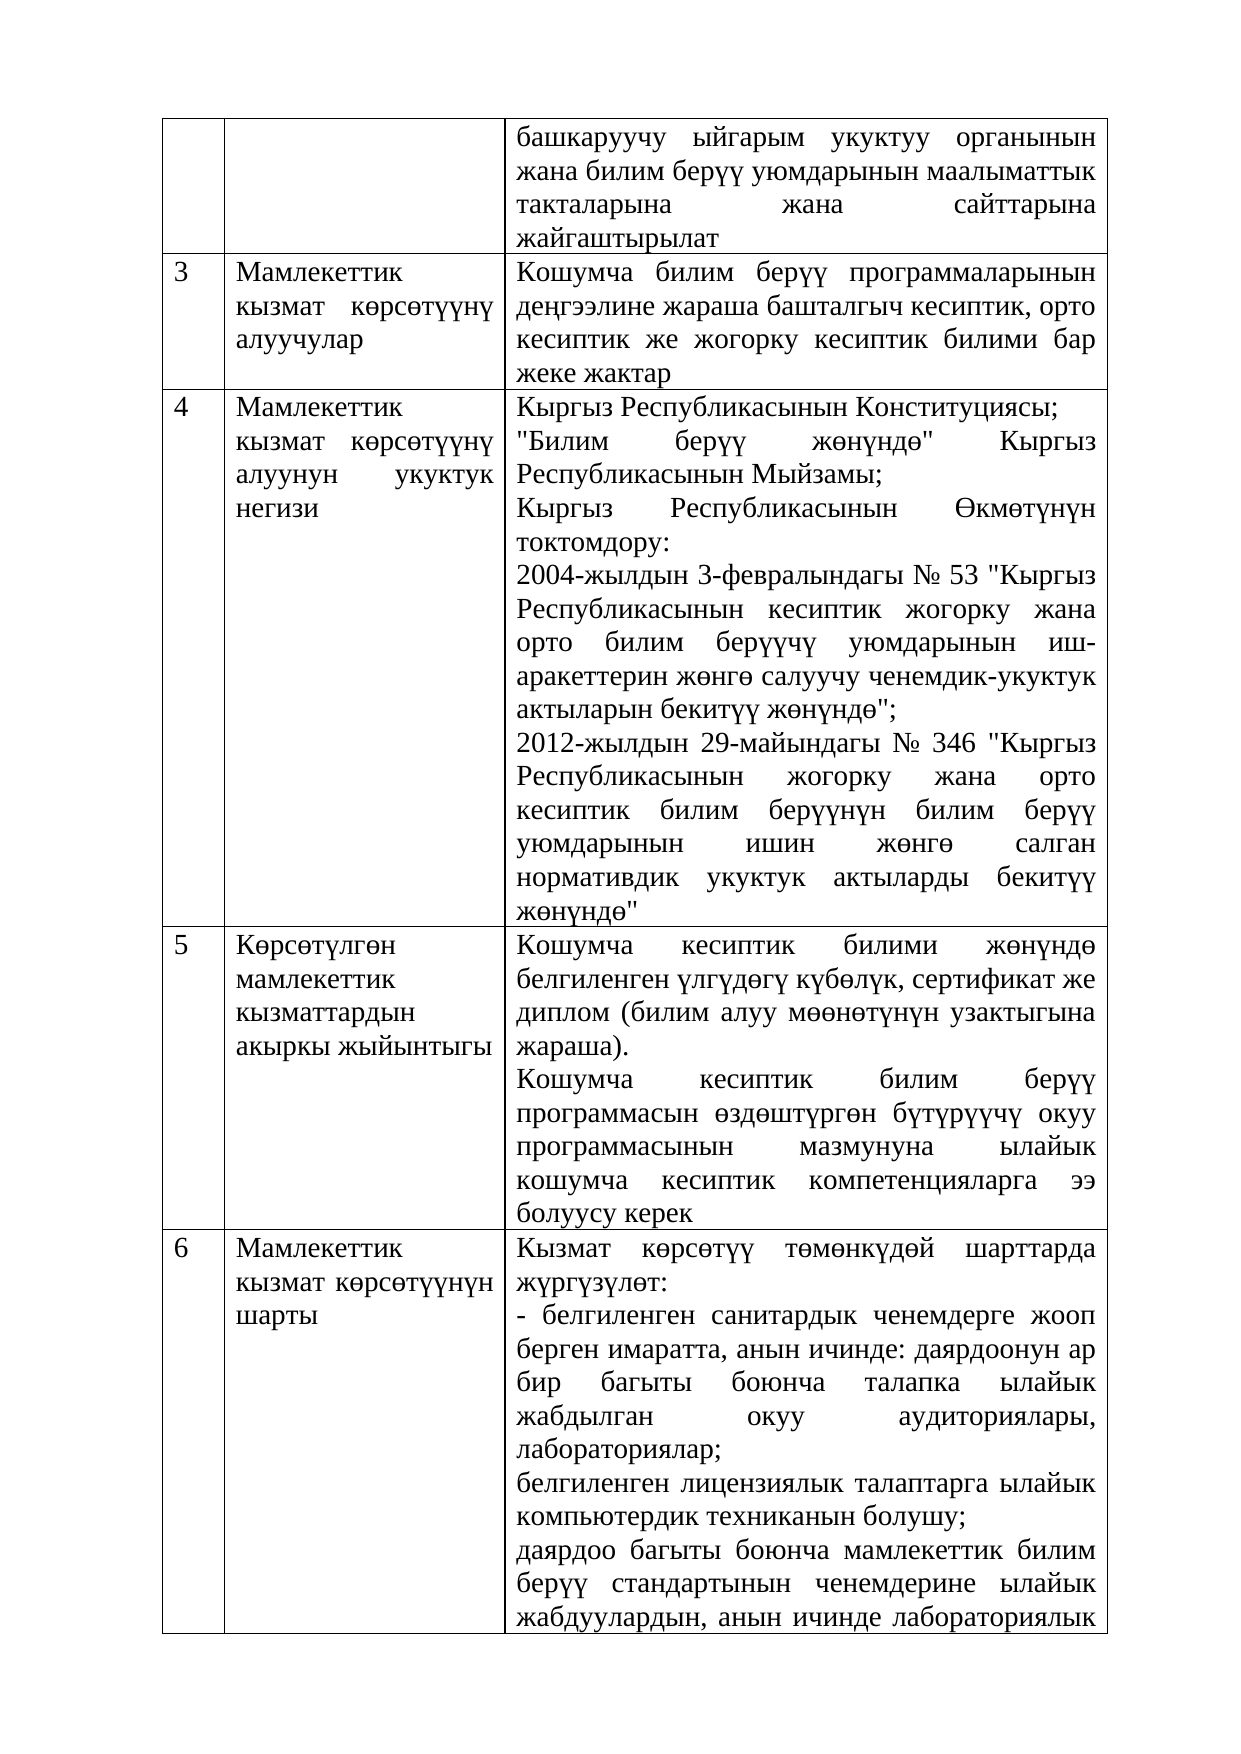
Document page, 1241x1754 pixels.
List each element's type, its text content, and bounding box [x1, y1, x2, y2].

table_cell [506, 1230, 1107, 1633]
table_cell Кошумча кесиптик билими жөнүндө белгиленген үлгүдөгү күбөлүк, сертификат же диплом (билим алуу мөөнөтүнүн узактыгына жараша). Кошумча кесиптик билим берүү программасын өздөштүргөн бүтүрүүчү окуу программасынын мазмунуна ылайык кошумча кесиптик компетенцияларга ээ болуусу керек [506, 927, 1107, 1229]
table_cell Мамлекеттик кызмат көрсөтүүнү алуунун укуктук негизи [225, 390, 504, 926]
table_cell Кошумча билим берүү программаларынын деңгээлине жараша башталгыч кесиптик, орто кесиптик же жогорку кесиптик билими бар жеке жактар [506, 254, 1107, 388]
table_cell 2 [163, 119, 224, 253]
table_cell 5 [163, 927, 224, 1229]
table_cell 4 [163, 390, 224, 926]
table_cell Кыргыз Республикасынын Конституциясы; "Билим берүү жөнүндө" Кыргыз Республикасынын Мыйзамы; Кыргыз Республикасынын Өкмөтүнүн токтомдору: 2004-жылдын 3-февралындагы № 53 "Кыргыз Республикасынын кесиптик жогорку жана орто билим берүүчү уюмдарынын иш-аракеттерин жөнгө салуучу ченемдик-укуктук актыларын бекитүү жөнүндө"; 2012-жылдын 29-майындагы № 346 "Кыргыз Республикасынын жогорку жана орто кесиптик билим берүүнүн билим берүү уюмдарынын ишин жөнгө салган нормативдик укуктук актыларды бекитүү жөнүндө" [506, 390, 1107, 926]
table_cell 6 [163, 1230, 224, 1633]
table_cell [225, 119, 504, 253]
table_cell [225, 1230, 504, 1633]
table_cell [506, 119, 1107, 253]
table_cell Көрсөтүлгөн мамлекеттик кызматтардын акыркы жыйынтыгы [225, 927, 504, 1229]
table_cell Мамлекеттик кызмат көрсөтүүнү алуучулар [225, 254, 504, 388]
table_cell 3 [163, 254, 224, 388]
